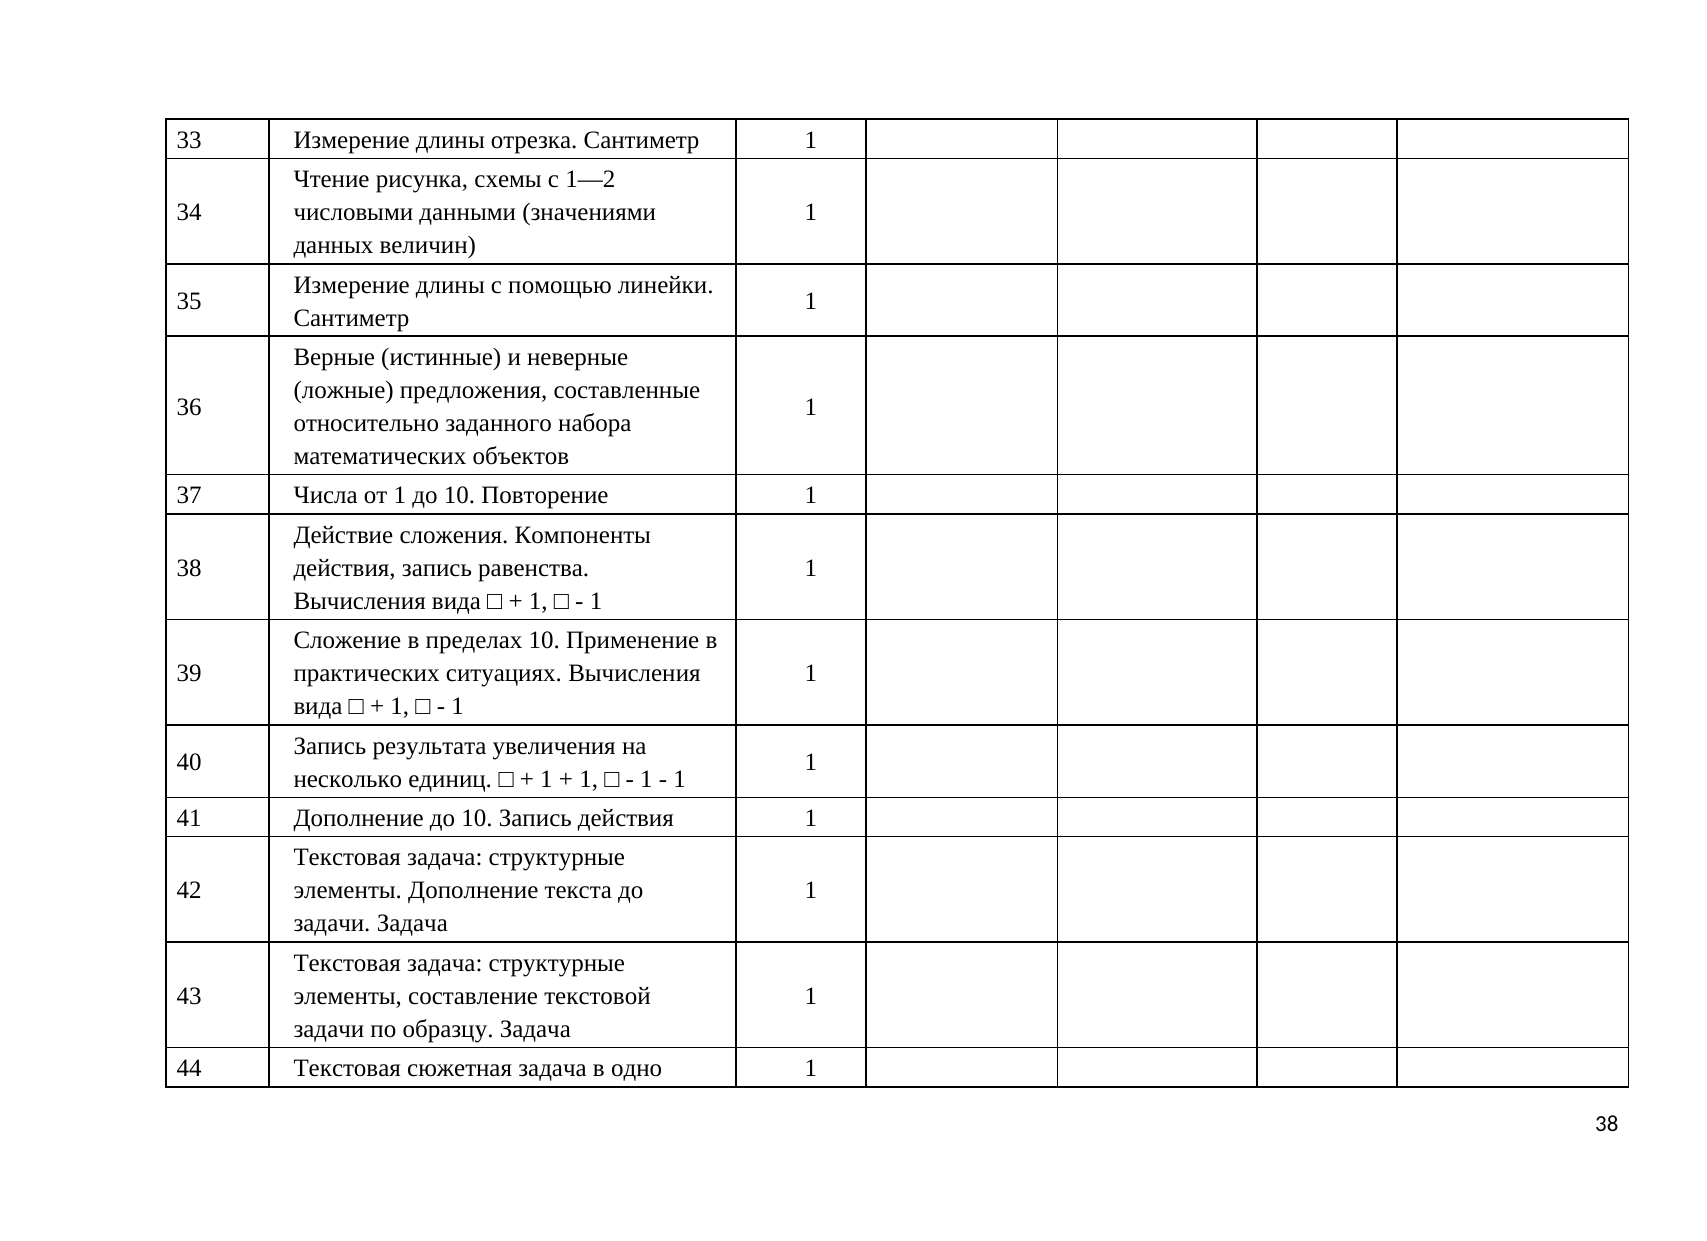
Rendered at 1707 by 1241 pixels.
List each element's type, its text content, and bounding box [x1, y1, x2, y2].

table_cell [867, 515, 1057, 618]
table_cell 43 [167, 943, 268, 1047]
table_cell [1258, 120, 1396, 157]
table_cell [1058, 265, 1256, 335]
table_cell [1058, 337, 1256, 474]
table_cell 38 [167, 515, 268, 618]
table_cell Измерение длины с помощью линейки. Сантиметр [270, 265, 735, 335]
table_cell [1258, 1048, 1396, 1086]
table_cell 1 [737, 159, 865, 263]
table_cell [1258, 943, 1396, 1047]
table_cell 36 [167, 337, 268, 474]
table_cell 35 [167, 265, 268, 335]
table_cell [270, 1048, 735, 1086]
table_cell [1398, 943, 1628, 1047]
table_cell [1058, 620, 1256, 724]
table_cell [1398, 620, 1628, 724]
table_cell [1058, 515, 1256, 618]
table_cell Текстовая задача: структурные элементы, составление текстовой задачи по образцу. Задача [270, 943, 735, 1047]
table_cell [1258, 837, 1396, 941]
table_cell 33 [167, 120, 268, 157]
table_cell [867, 120, 1057, 157]
table_cell [1398, 837, 1628, 941]
table_cell 1 [737, 515, 865, 618]
table_cell [1058, 120, 1256, 157]
table_cell [1398, 1048, 1628, 1086]
table_cell [1398, 475, 1628, 513]
table_cell [1258, 515, 1396, 618]
table_cell [1258, 726, 1396, 796]
table_cell [1258, 337, 1396, 474]
table_cell [867, 1048, 1057, 1086]
table_cell [1398, 726, 1628, 796]
table_cell 1 [737, 620, 865, 724]
table_cell Измерение длины отрезка. Сантиметр [270, 120, 735, 157]
table_cell [1058, 943, 1256, 1047]
table_cell [867, 726, 1057, 796]
table_cell [1058, 837, 1256, 941]
table_cell Дополнение до 10. Запись действия [270, 798, 735, 836]
table_cell [1398, 120, 1628, 157]
table_cell [1058, 798, 1256, 836]
table_cell [1398, 265, 1628, 335]
table_cell [1058, 1048, 1256, 1086]
table_cell [1398, 159, 1628, 263]
table_cell [1258, 265, 1396, 335]
table_cell [1258, 798, 1396, 836]
table_cell 1 [737, 120, 865, 157]
table_cell Сложение в пределах 10. Применение в практических ситуациях. Вычисления вида □ + 1, □ - 1 [270, 620, 735, 724]
table_cell [1058, 726, 1256, 796]
table_cell 40 [167, 726, 268, 796]
table_cell [1398, 798, 1628, 836]
table_cell [867, 159, 1057, 263]
table_cell 34 [167, 159, 268, 263]
table_cell [1398, 337, 1628, 474]
table_cell Текстовая задача: структурные элементы. Дополнение текста до задачи. Задача [270, 837, 735, 941]
table_cell Верные (истинные) и неверные (ложные) предложения, составленные относительно заданного набора математических объектов [270, 337, 735, 474]
table_cell [867, 943, 1057, 1047]
table_cell [867, 475, 1057, 513]
table_cell [867, 837, 1057, 941]
table_cell 39 [167, 620, 268, 724]
table_cell 1 [737, 837, 865, 941]
table_cell 1 [737, 943, 865, 1047]
table_cell 1 [737, 265, 865, 335]
table_cell [1258, 475, 1396, 513]
table_cell [867, 798, 1057, 836]
table_cell [867, 620, 1057, 724]
table_cell Числа от 1 до 10. Повторение [270, 475, 735, 513]
table_cell Чтение рисунка, схемы с 1—2 числовыми данными (значениями данных величин) [270, 159, 735, 263]
table_cell 1 [737, 1048, 865, 1086]
table_cell [1258, 159, 1396, 263]
table_cell [1398, 515, 1628, 618]
table_cell [867, 265, 1057, 335]
table_cell 37 [167, 475, 268, 513]
table_cell [1258, 620, 1396, 724]
table_cell 44 [167, 1048, 268, 1086]
table_cell 1 [737, 475, 865, 513]
table_cell 1 [737, 726, 865, 796]
table_cell [1058, 159, 1256, 263]
table_cell 42 [167, 837, 268, 941]
table_cell 41 [167, 798, 268, 836]
table_cell 1 [737, 337, 865, 474]
table_cell Запись результата увеличения на несколько единиц. □ + 1 + 1, □ - 1 - 1 [270, 726, 735, 796]
table_cell Действие сложения. Компоненты действия, запись равенства. Вычисления вида □ + 1, □ - 1 [270, 515, 735, 618]
table_cell [1058, 475, 1256, 513]
table_cell [867, 337, 1057, 474]
table_cell 1 [737, 798, 865, 836]
